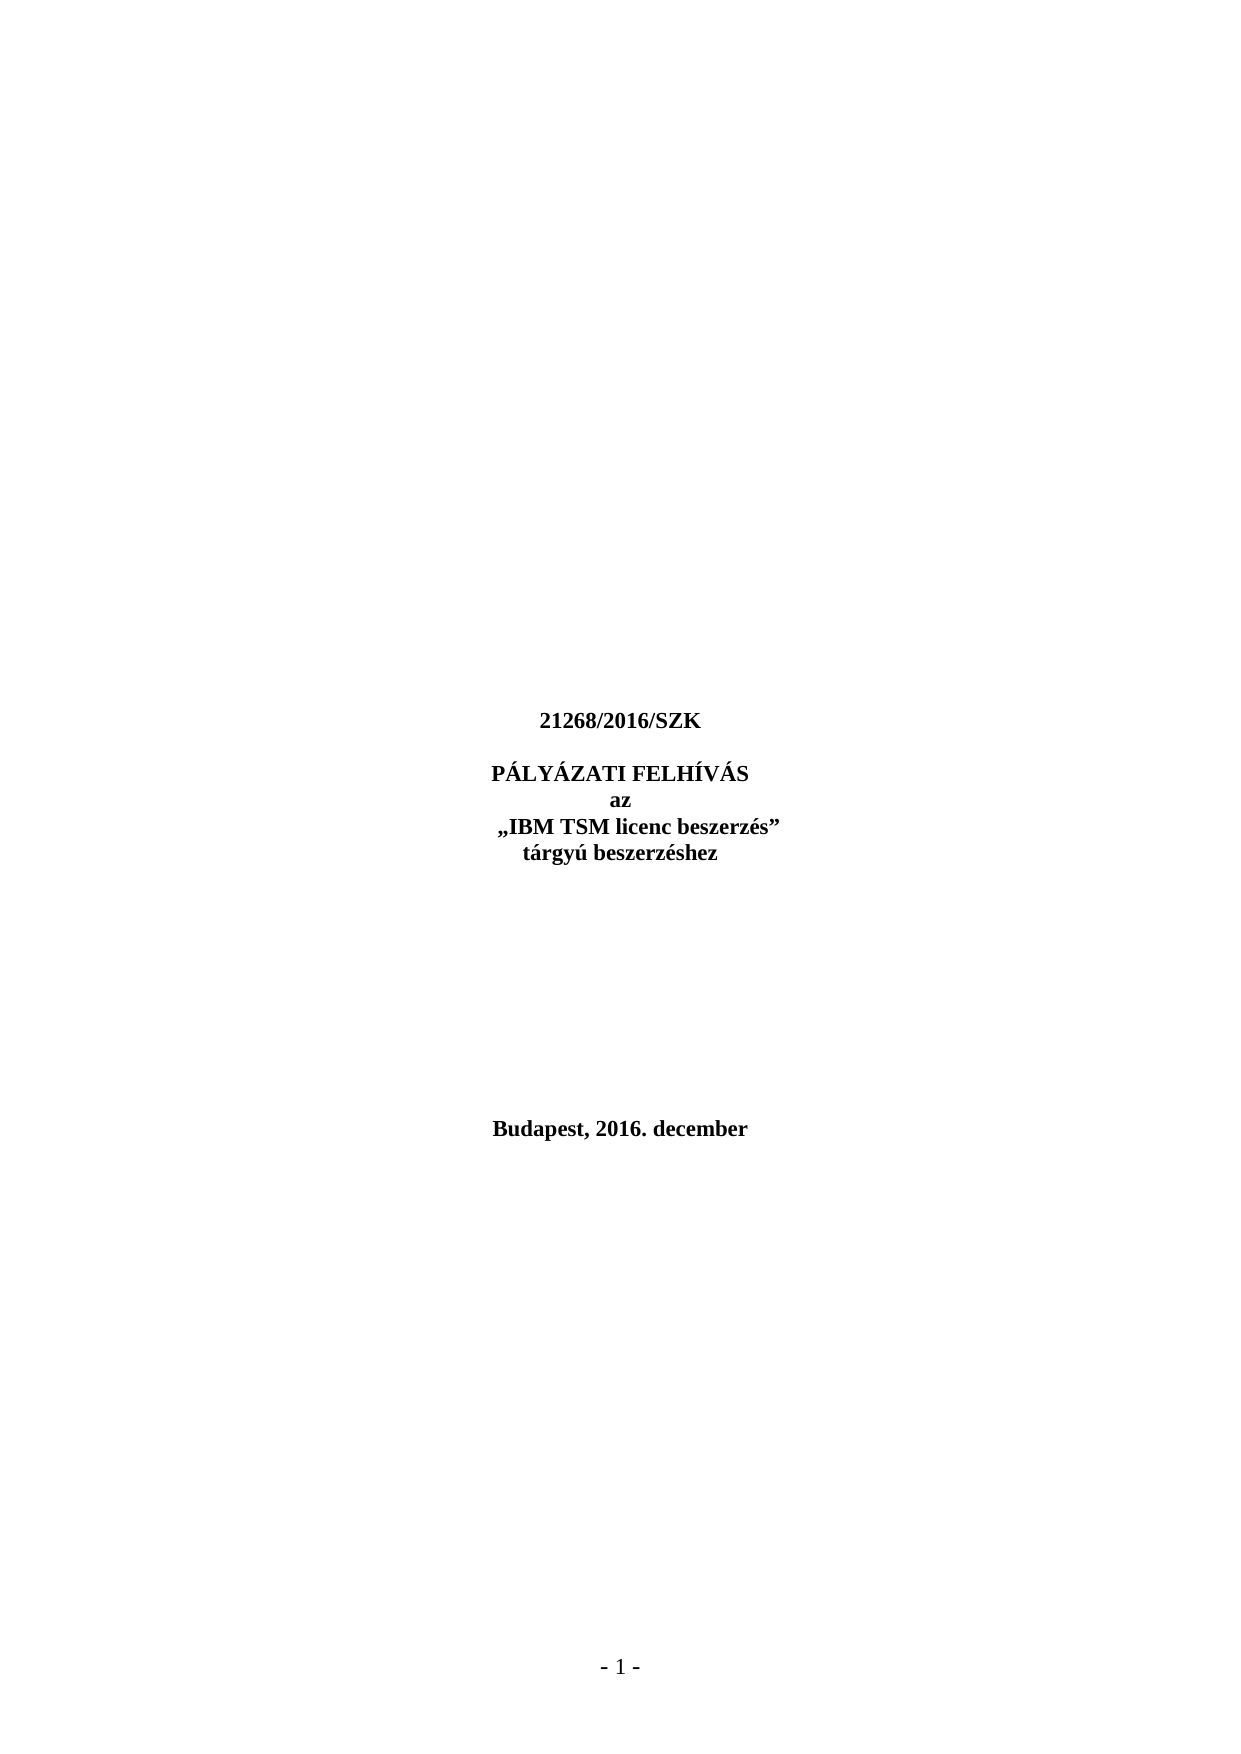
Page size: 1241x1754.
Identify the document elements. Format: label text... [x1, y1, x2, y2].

text 21268/2016/SZK [148, 707, 1092, 734]
text PÁLYÁZATI FELHÍVÁS [148, 760, 1092, 786]
text „IBM TSM licenc beszerzés” [185, 813, 1092, 839]
text Budapest, 2016. december [148, 1115, 1092, 1142]
text az [148, 786, 1092, 813]
text tárgyú beszerzéshez [148, 839, 1092, 865]
